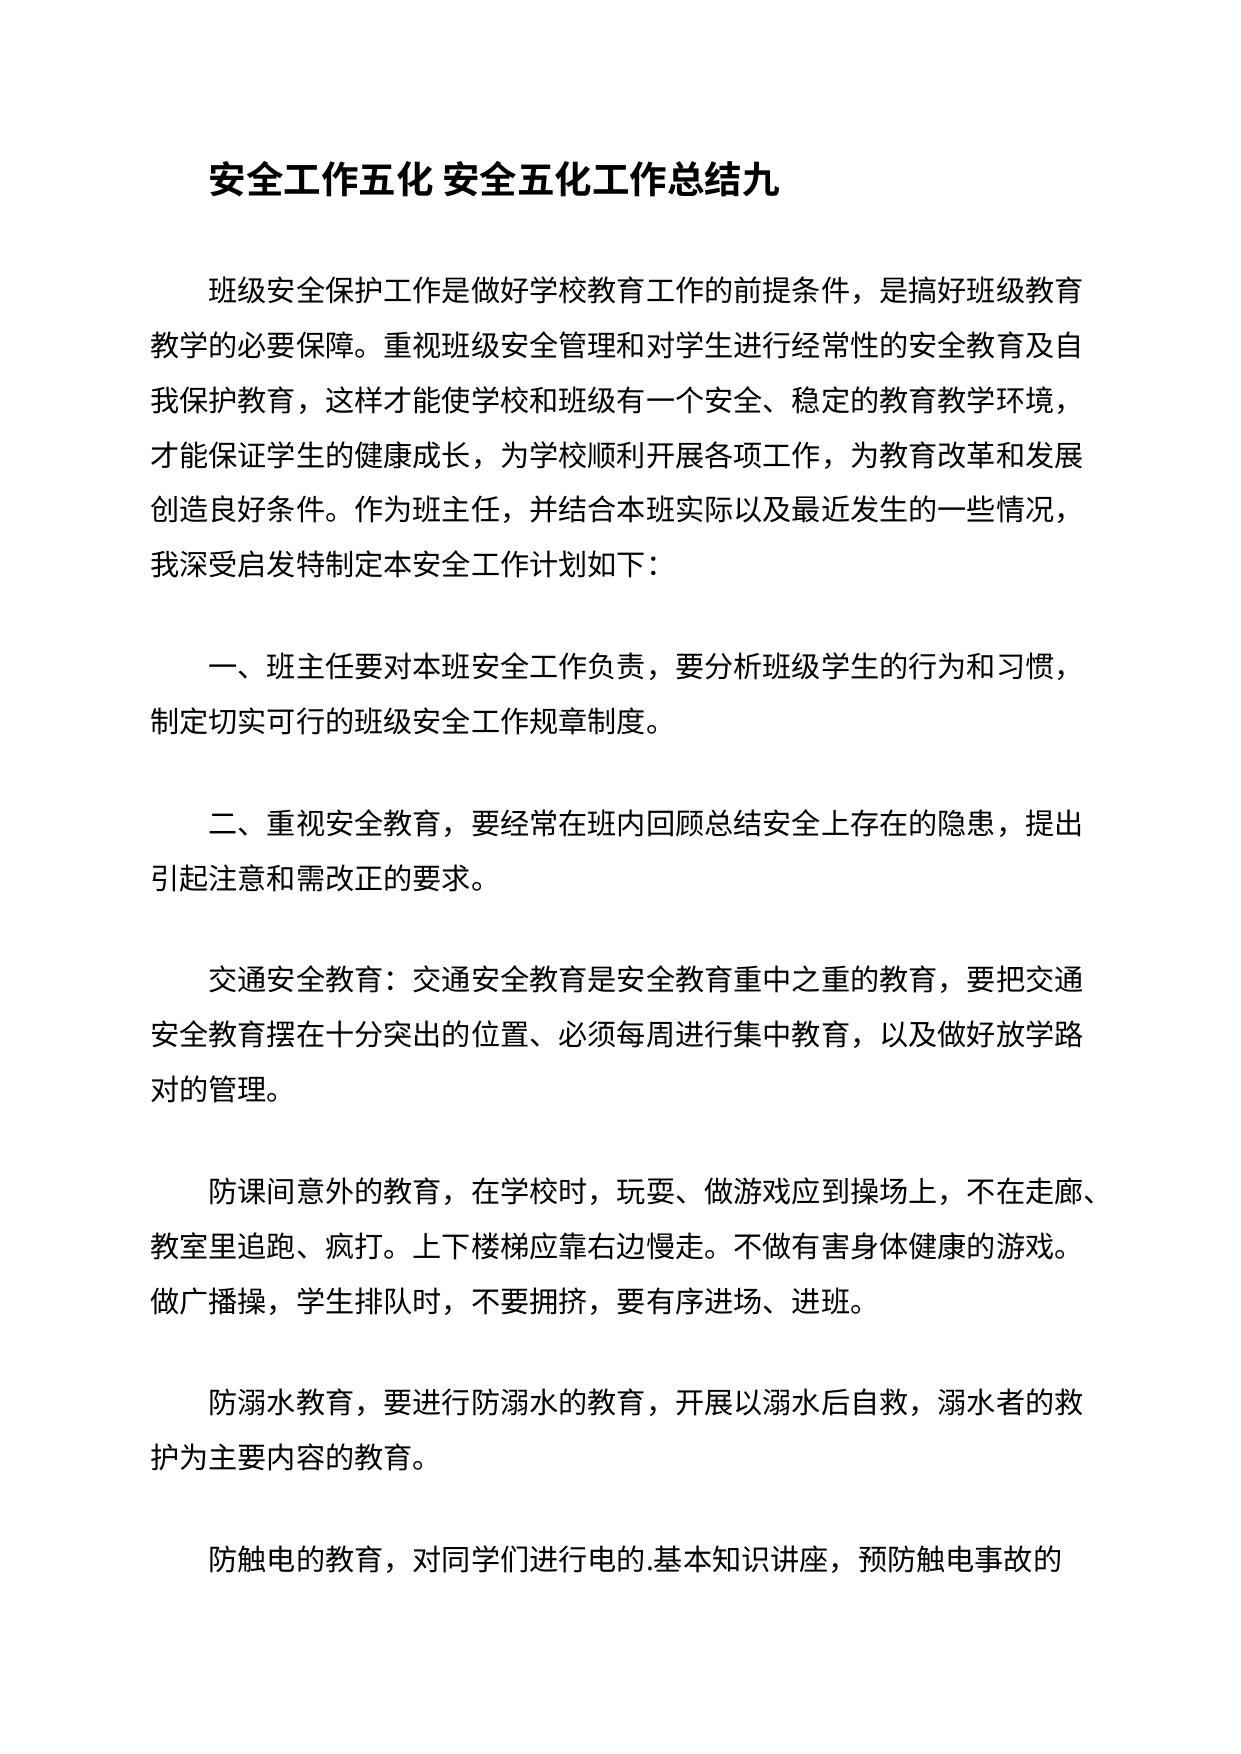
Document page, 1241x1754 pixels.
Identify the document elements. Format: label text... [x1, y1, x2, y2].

text 二、重视安全教育，要经常在班内回顾总结安全上存在的隐患，提出引起注意和需改正的要求。 [150, 800, 1090, 897]
text 防溺水教育，要进行防溺水的教育，开展以溺水后自救，溺水者的救护为主要内容的教育。 [150, 1380, 1090, 1477]
text 班级安全保护工作是做好学校教育工作的前提条件，是搞好班级教育教学的必要保障。重视班级安全管理和对学生进行经常性的安全教育及自我保护教育，这样才能使学校和班级有一个安全、稳定的教育教学环境，才能保证学生的健康成长，为学校顺利开展各项工作，为教育改革和发展创造良好条件。作为班主任，并结合本班实际以及最近发生的一些情况，我深受启发特制定本安全工作计划如下： [150, 267, 1090, 584]
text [150, 1537, 1090, 1579]
text 一、班主任要对本班安全工作负责，要分析班级学生的行为和习惯，制定切实可行的班级安全工作规章制度。 [150, 644, 1090, 741]
text 防课间意外的教育，在学校时，玩耍、做游戏应到操场上，不在走廊、教室里追跑、疯打。上下楼梯应靠右边慢走。不做有害身体健康的游戏。做广播操，学生排队时，不要拥挤，要有序进场、进班。 [150, 1168, 1090, 1321]
text 安全工作五化 安全五化工作总结九 [150, 150, 1090, 204]
text 交通安全教育：交通安全教育是安全教育重中之重的教育，要把交通安全教育摆在十分突出的位置、必须每周进行集中教育，以及做好放学路对的管理。 [150, 957, 1090, 1109]
